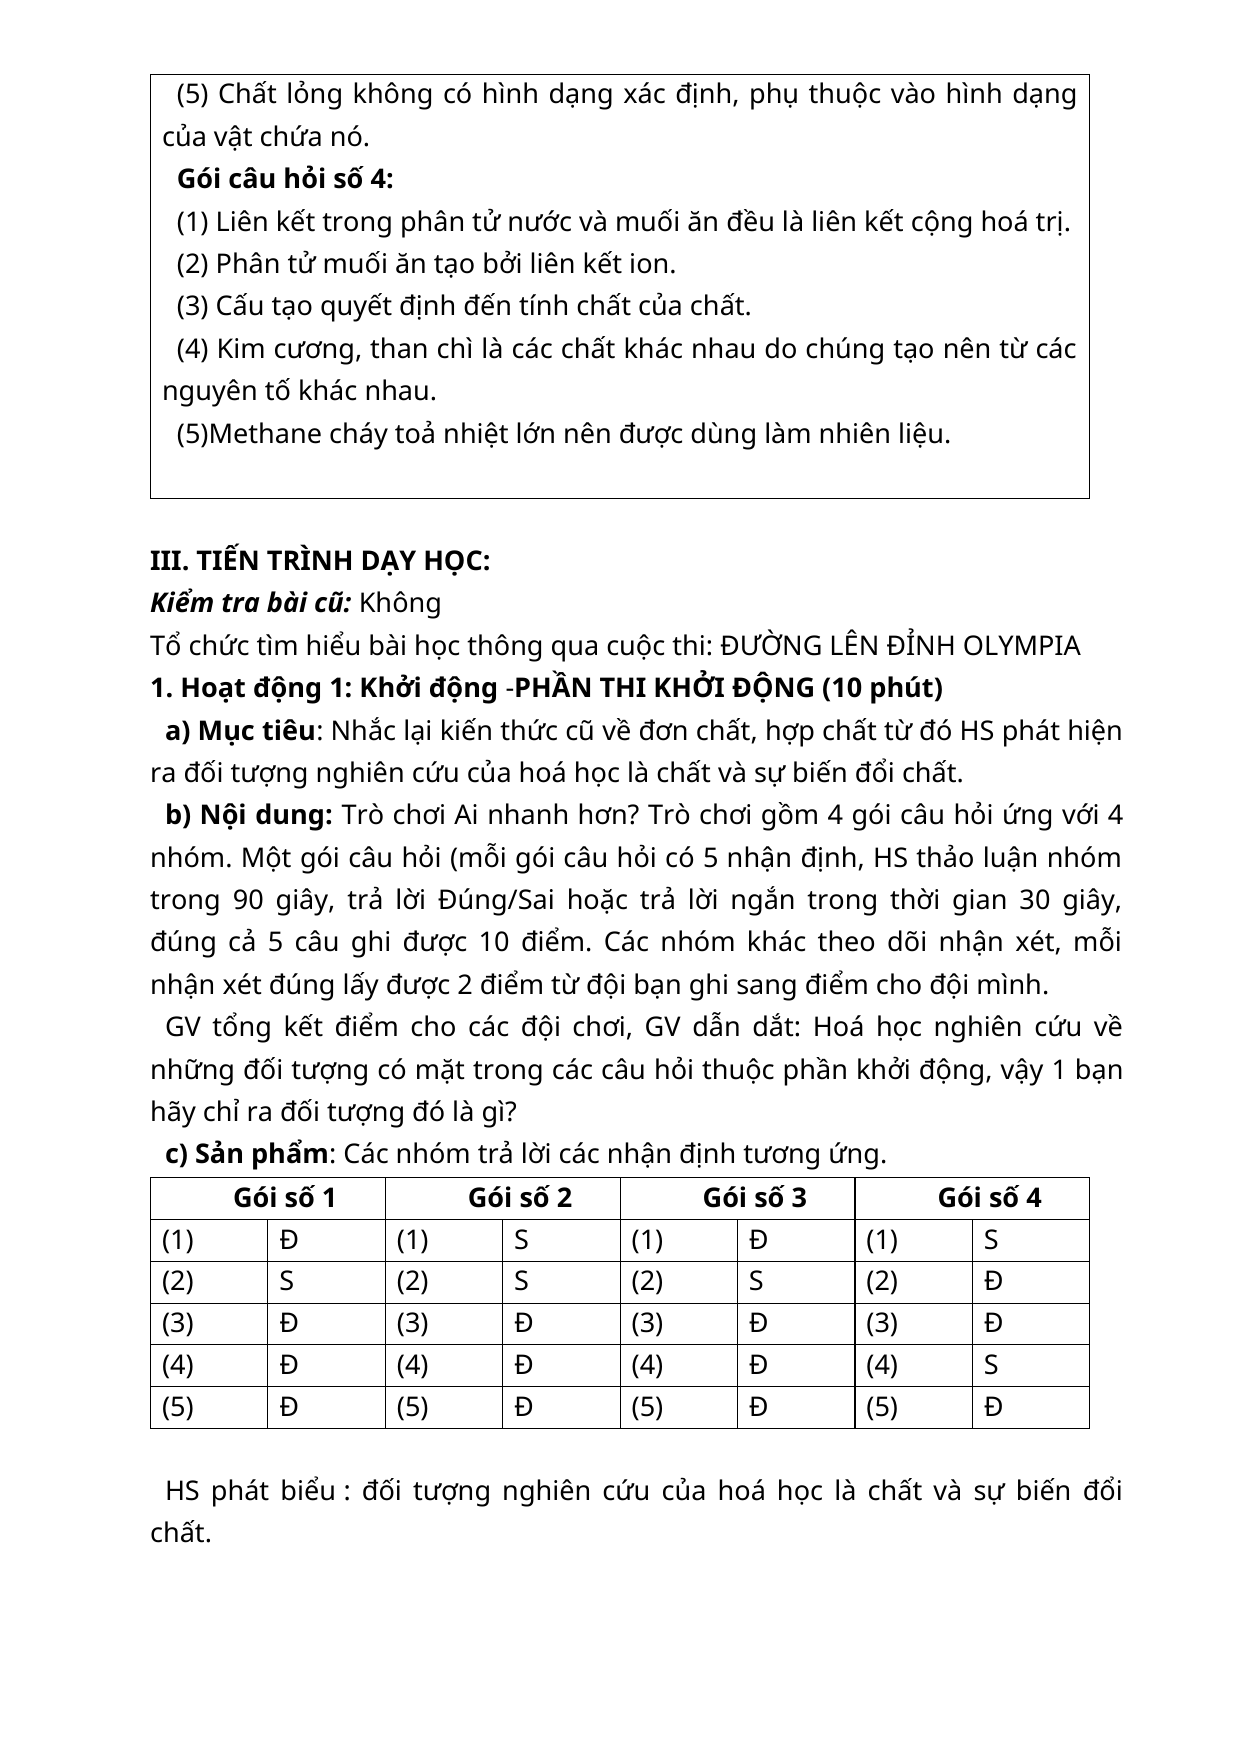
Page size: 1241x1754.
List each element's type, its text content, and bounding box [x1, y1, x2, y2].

table_cell (3) [151, 1304, 267, 1344]
text III. TIẾN TRÌNH DẠY HỌC: [150, 541, 1124, 578]
table_cell Đ [973, 1262, 1089, 1303]
table_cell (2) [856, 1262, 972, 1303]
table_header Gói số 1 [151, 1178, 385, 1219]
table_cell (3) [386, 1304, 502, 1344]
table_cell S [503, 1262, 620, 1303]
table_cell (3) [856, 1304, 972, 1344]
table_cell Đ [268, 1387, 385, 1428]
text Kiểm tra bài cũ: Không [150, 584, 1124, 621]
table_cell Đ [268, 1220, 385, 1261]
table_cell S [738, 1262, 854, 1303]
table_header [151, 75, 1089, 498]
table_header Gói số 2 [386, 1178, 620, 1219]
table_cell S [973, 1220, 1089, 1261]
table_cell (2) [151, 1262, 267, 1303]
table_cell (2) [621, 1262, 737, 1303]
table_cell S [268, 1262, 385, 1303]
text GV tổng kết điểm cho các đội chơi, GV dẫn dắt: Hoá học nghiên cứu về những đối tượng có mặt trong các câu hỏi thuộc phần khởi động, vậy 1 bạn hãy chỉ ra đối tượng đó là gì? [150, 1008, 1124, 1129]
table_cell (1) [856, 1220, 972, 1261]
table_cell (1) [386, 1220, 502, 1261]
table_cell (5) [856, 1387, 972, 1428]
table_cell Đ [503, 1345, 620, 1386]
table_cell Đ [973, 1387, 1089, 1428]
table_cell (4) [151, 1345, 267, 1386]
table_cell Đ [503, 1304, 620, 1344]
table_header Gói số 3 [621, 1178, 854, 1219]
table_cell (4) [386, 1345, 502, 1386]
table_cell (5) [386, 1387, 502, 1428]
table_cell (1) [621, 1220, 737, 1261]
table_cell Đ [738, 1220, 854, 1261]
text a) Mục tiêu: Nhắc lại kiến thức cũ về đơn chất, hợp chất từ đó HS phát hiện ra đối tượng nghiên cứu của hoá học là chất và sự biến đổi chất. [150, 711, 1124, 790]
table_cell Đ [738, 1387, 854, 1428]
text 1. Hoạt động 1: Khởi động -PHẦN THI KHỞI ĐỘNG (10 phút) [150, 668, 1124, 705]
table_cell Đ [268, 1304, 385, 1344]
table_cell (1) [151, 1220, 267, 1261]
table_cell (4) [856, 1345, 972, 1386]
text c) Sản phẩm: Các nhóm trả lời các nhận định tương ứng. [150, 1135, 1124, 1172]
table_cell Đ [973, 1304, 1089, 1344]
table_cell Đ [268, 1345, 385, 1386]
table_cell (4) [621, 1345, 737, 1386]
table_cell (3) [621, 1304, 737, 1344]
table_cell (2) [386, 1262, 502, 1303]
table_cell Đ [738, 1345, 854, 1386]
table_cell S [503, 1220, 620, 1261]
table_cell (5) [621, 1387, 737, 1428]
table_cell S [973, 1345, 1089, 1386]
table_cell (5) [151, 1387, 267, 1428]
text b) Nội dung: Trò chơi Ai nhanh hơn? Trò chơi gồm 4 gói câu hỏi ứng với 4 nhóm. Một gói câu hỏi (mỗi gói câu hỏi có 5 nhận định, HS thảo luận nhóm trong 90 giây, trả lời Đúng/Sai hoặc trả lời ngắn trong thời gian 30 giây, đúng cả 5 câu ghi được 10 điểm. Các nhóm khác theo dõi nhận xét, mỗi nhận xét đúng lấy được 2 điểm từ đội bạn ghi sang điểm cho đội mình. [150, 796, 1124, 1002]
table_cell Đ [738, 1304, 854, 1344]
table_header Gói số 4 [856, 1178, 1089, 1219]
table_cell Đ [503, 1387, 620, 1428]
text Tổ chức tìm hiểu bài học thông qua cuộc thi: ĐƯỜNG LÊN ĐỈNH OLYMPIA [150, 626, 1124, 663]
text HS phát biểu : đối tượng nghiên cứu của hoá học là chất và sự biến đổi chất. [150, 1471, 1124, 1551]
